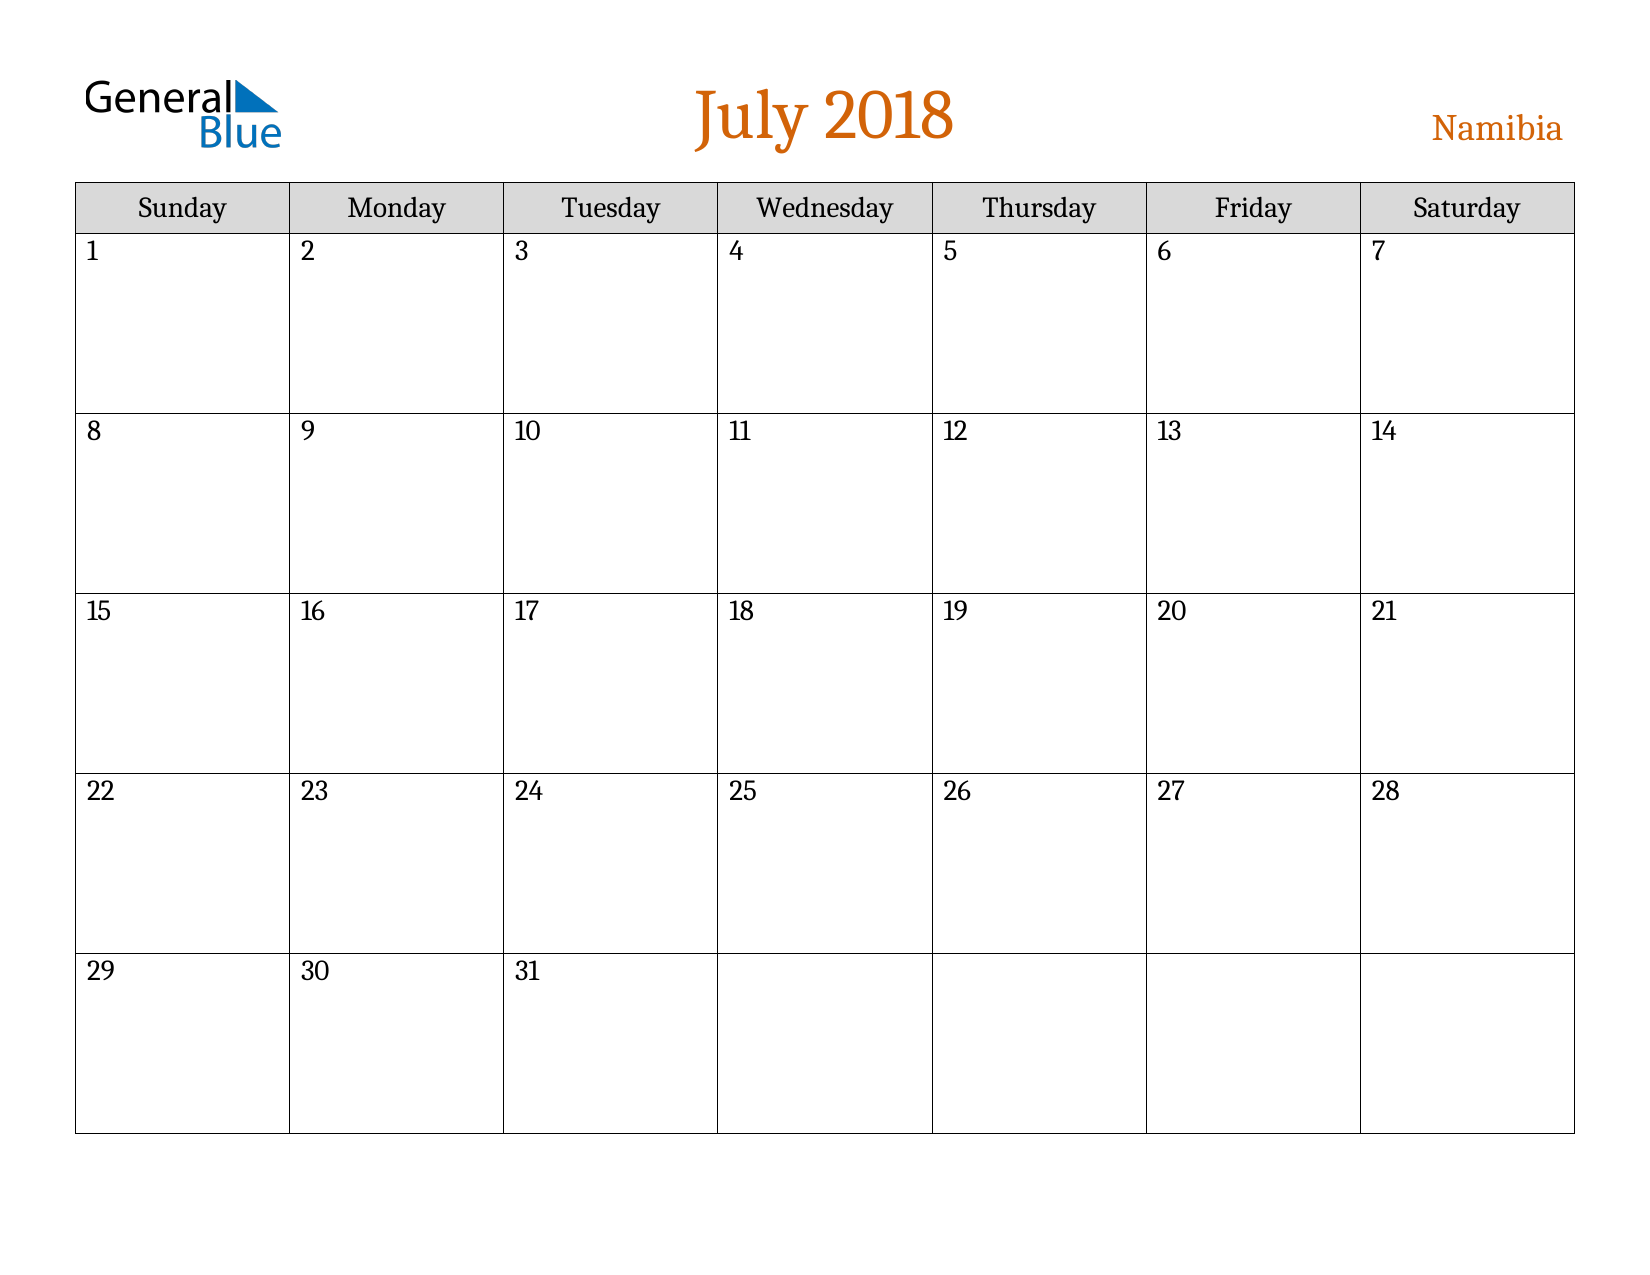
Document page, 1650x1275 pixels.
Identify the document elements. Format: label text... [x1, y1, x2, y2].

table_cell [504, 630, 717, 773]
table_cell [76, 990, 289, 1133]
table_cell 12 [933, 414, 1146, 450]
table_cell 18 [718, 594, 932, 630]
table_cell 23 [290, 774, 503, 810]
table_cell [1361, 270, 1574, 413]
table_cell 16 [290, 594, 503, 630]
table_cell 2 [290, 234, 503, 270]
table_cell 10 [504, 414, 717, 450]
table_cell 29 [76, 954, 289, 990]
table_cell 9 [290, 414, 503, 450]
table_cell [718, 630, 932, 773]
table_cell Tuesday [504, 183, 717, 233]
table_cell [1361, 810, 1574, 953]
table_cell 24 [504, 774, 717, 810]
table_cell [1147, 630, 1360, 773]
table_cell 14 [1361, 414, 1574, 450]
table_cell [718, 270, 932, 413]
table_cell [933, 630, 1146, 773]
table_cell [933, 270, 1146, 413]
table_cell [1147, 450, 1360, 593]
table_cell [1147, 990, 1360, 1133]
table_cell 28 [1361, 774, 1574, 810]
table_cell [290, 810, 503, 953]
table_cell 17 [504, 594, 717, 630]
table_cell [933, 990, 1146, 1133]
table_cell [76, 630, 289, 773]
table_cell [1361, 954, 1574, 990]
table_cell 4 [718, 234, 932, 270]
table_cell 26 [933, 774, 1146, 810]
table_cell [1147, 954, 1360, 990]
table_cell [504, 450, 717, 593]
table_cell [718, 810, 932, 953]
table_cell Thursday [933, 183, 1146, 233]
table_cell [718, 990, 932, 1133]
table_cell [933, 954, 1146, 990]
table_cell [933, 810, 1146, 953]
table_cell 20 [1147, 594, 1360, 630]
table_cell [76, 810, 289, 953]
table_cell 7 [1361, 234, 1574, 270]
table_cell [290, 450, 503, 593]
table_cell Wednesday [718, 183, 932, 233]
table_cell 11 [718, 414, 932, 450]
table_cell [718, 450, 932, 593]
table_cell Friday [1147, 183, 1360, 233]
table_header Namibia [1146, 75, 1574, 182]
table_cell 21 [1361, 594, 1574, 630]
table_cell Sunday [76, 183, 289, 233]
table_cell 19 [933, 594, 1146, 630]
table_cell 8 [76, 414, 289, 450]
table_cell [290, 270, 503, 413]
table_cell [504, 270, 717, 413]
table_cell 5 [933, 234, 1146, 270]
table_cell Saturday [1361, 183, 1574, 233]
table_cell 3 [504, 234, 717, 270]
table_cell 22 [76, 774, 289, 810]
table_cell 27 [1147, 774, 1360, 810]
table_cell [290, 630, 503, 773]
table_cell [1361, 990, 1574, 1133]
table_cell [290, 990, 503, 1133]
table_cell [933, 450, 1146, 593]
table_cell [1361, 630, 1574, 773]
table_cell [504, 990, 717, 1133]
table_cell 25 [718, 774, 932, 810]
table_cell [1147, 270, 1360, 413]
table_cell 6 [1147, 234, 1360, 270]
table_cell 30 [290, 954, 503, 990]
table_cell [76, 450, 289, 593]
table_cell [1361, 450, 1574, 593]
table_cell [76, 270, 289, 413]
table_header July 2018 [504, 75, 1146, 182]
table_cell 15 [76, 594, 289, 630]
table_cell 1 [76, 234, 289, 270]
table_cell 31 [504, 954, 717, 990]
table_cell [1147, 810, 1360, 953]
table_cell [718, 954, 932, 990]
table_cell [504, 810, 717, 953]
picture [86, 80, 281, 148]
table_cell Monday [290, 183, 503, 233]
table_header [76, 75, 503, 182]
table_cell 13 [1147, 414, 1360, 450]
